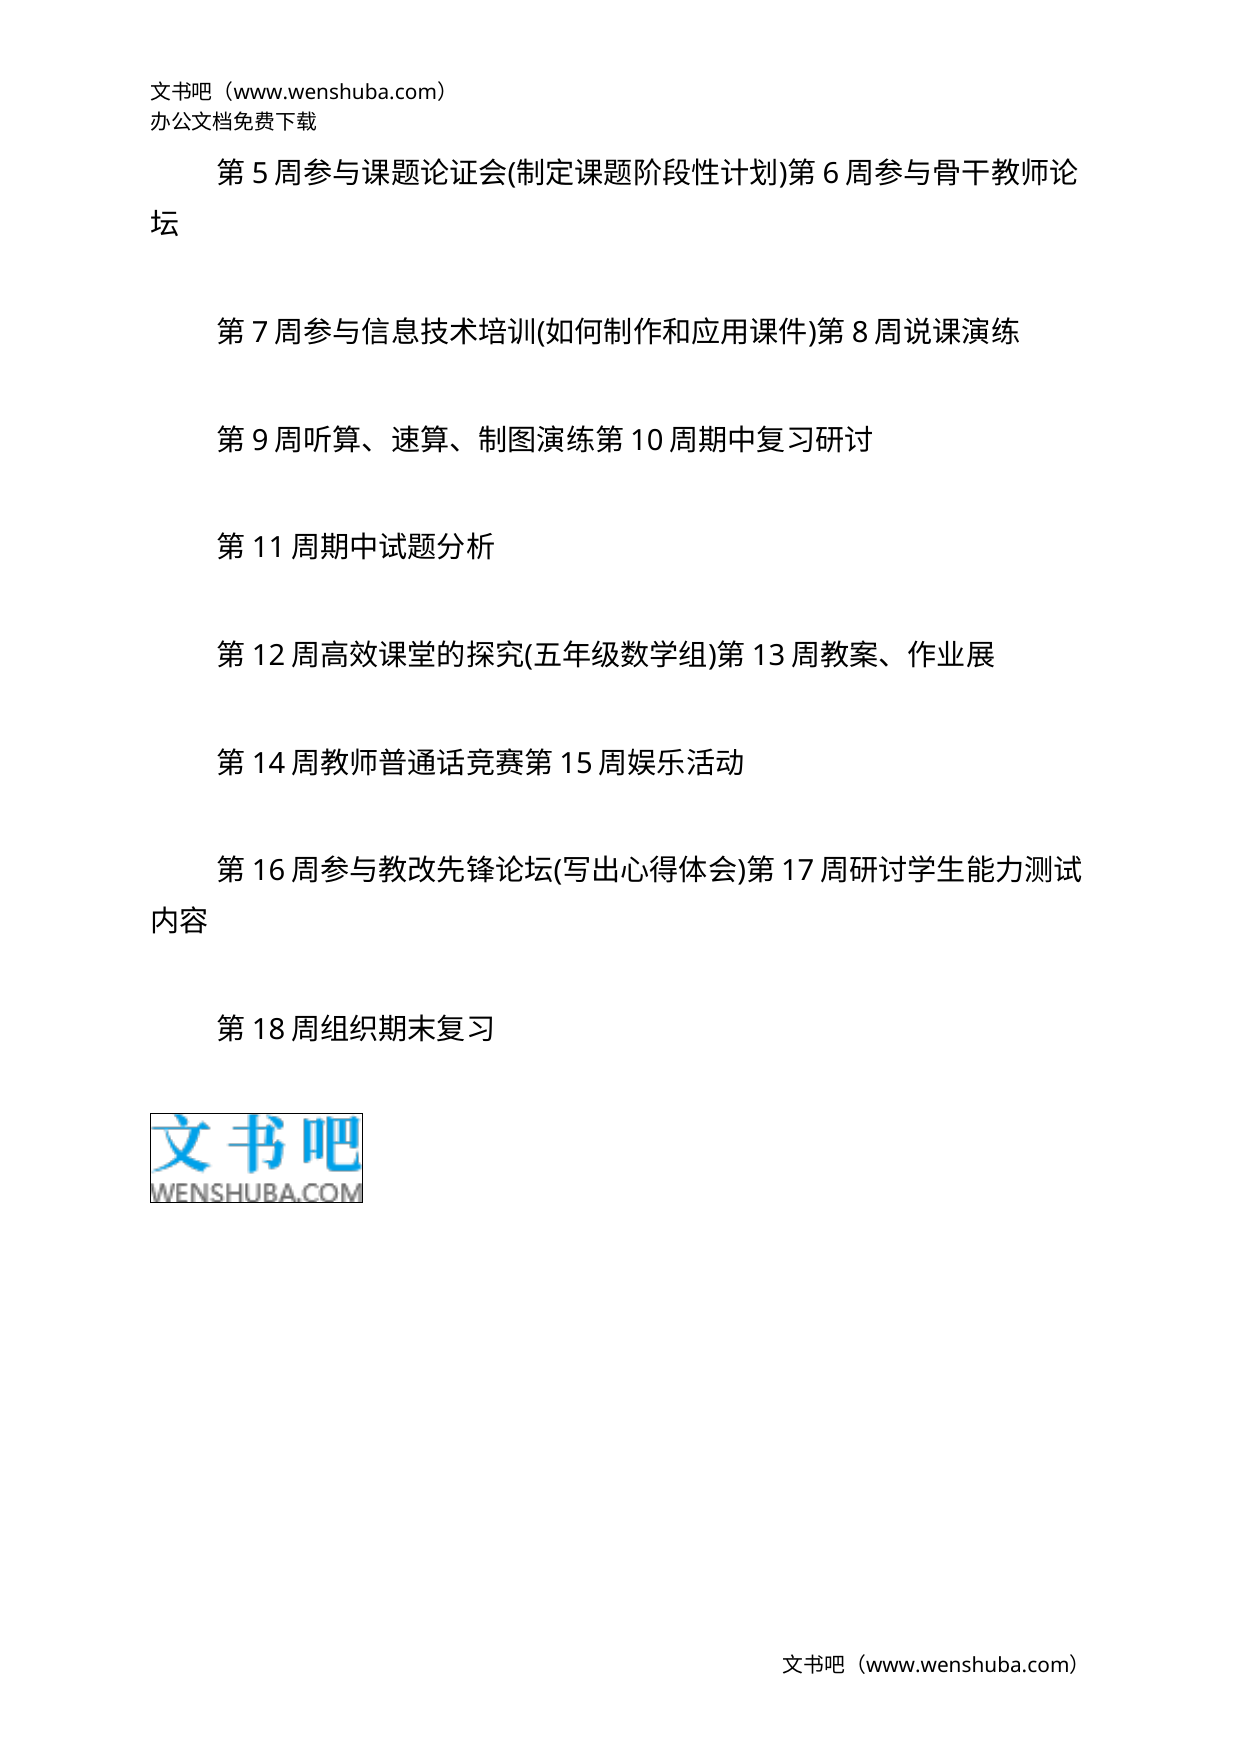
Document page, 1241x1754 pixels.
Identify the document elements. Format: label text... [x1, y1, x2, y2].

text 第14周教师普通话竞赛第15周娱乐活动 [150, 739, 1090, 782]
text 第11周期中试题分析 [150, 524, 1090, 566]
text 第16周参与教改先锋论坛(写出心得体会)第17周研讨学生能力测试内容 [150, 847, 1090, 940]
text 第5周参与课题论证会(制定课题阶段性计划)第6周参与骨干教师论坛 [150, 150, 1090, 243]
text 第18周组织期末复习 [150, 1005, 1090, 1048]
text 第12周高效课堂的探究(五年级数学组)第13周教案、作业展 [150, 632, 1090, 674]
picture [151, 1114, 362, 1202]
text 第7周参与信息技术培训(如何制作和应用课件)第8周说课演练 [150, 308, 1090, 351]
text 第9周听算、速算、制图演练第10周期中复习研讨 [150, 416, 1090, 458]
